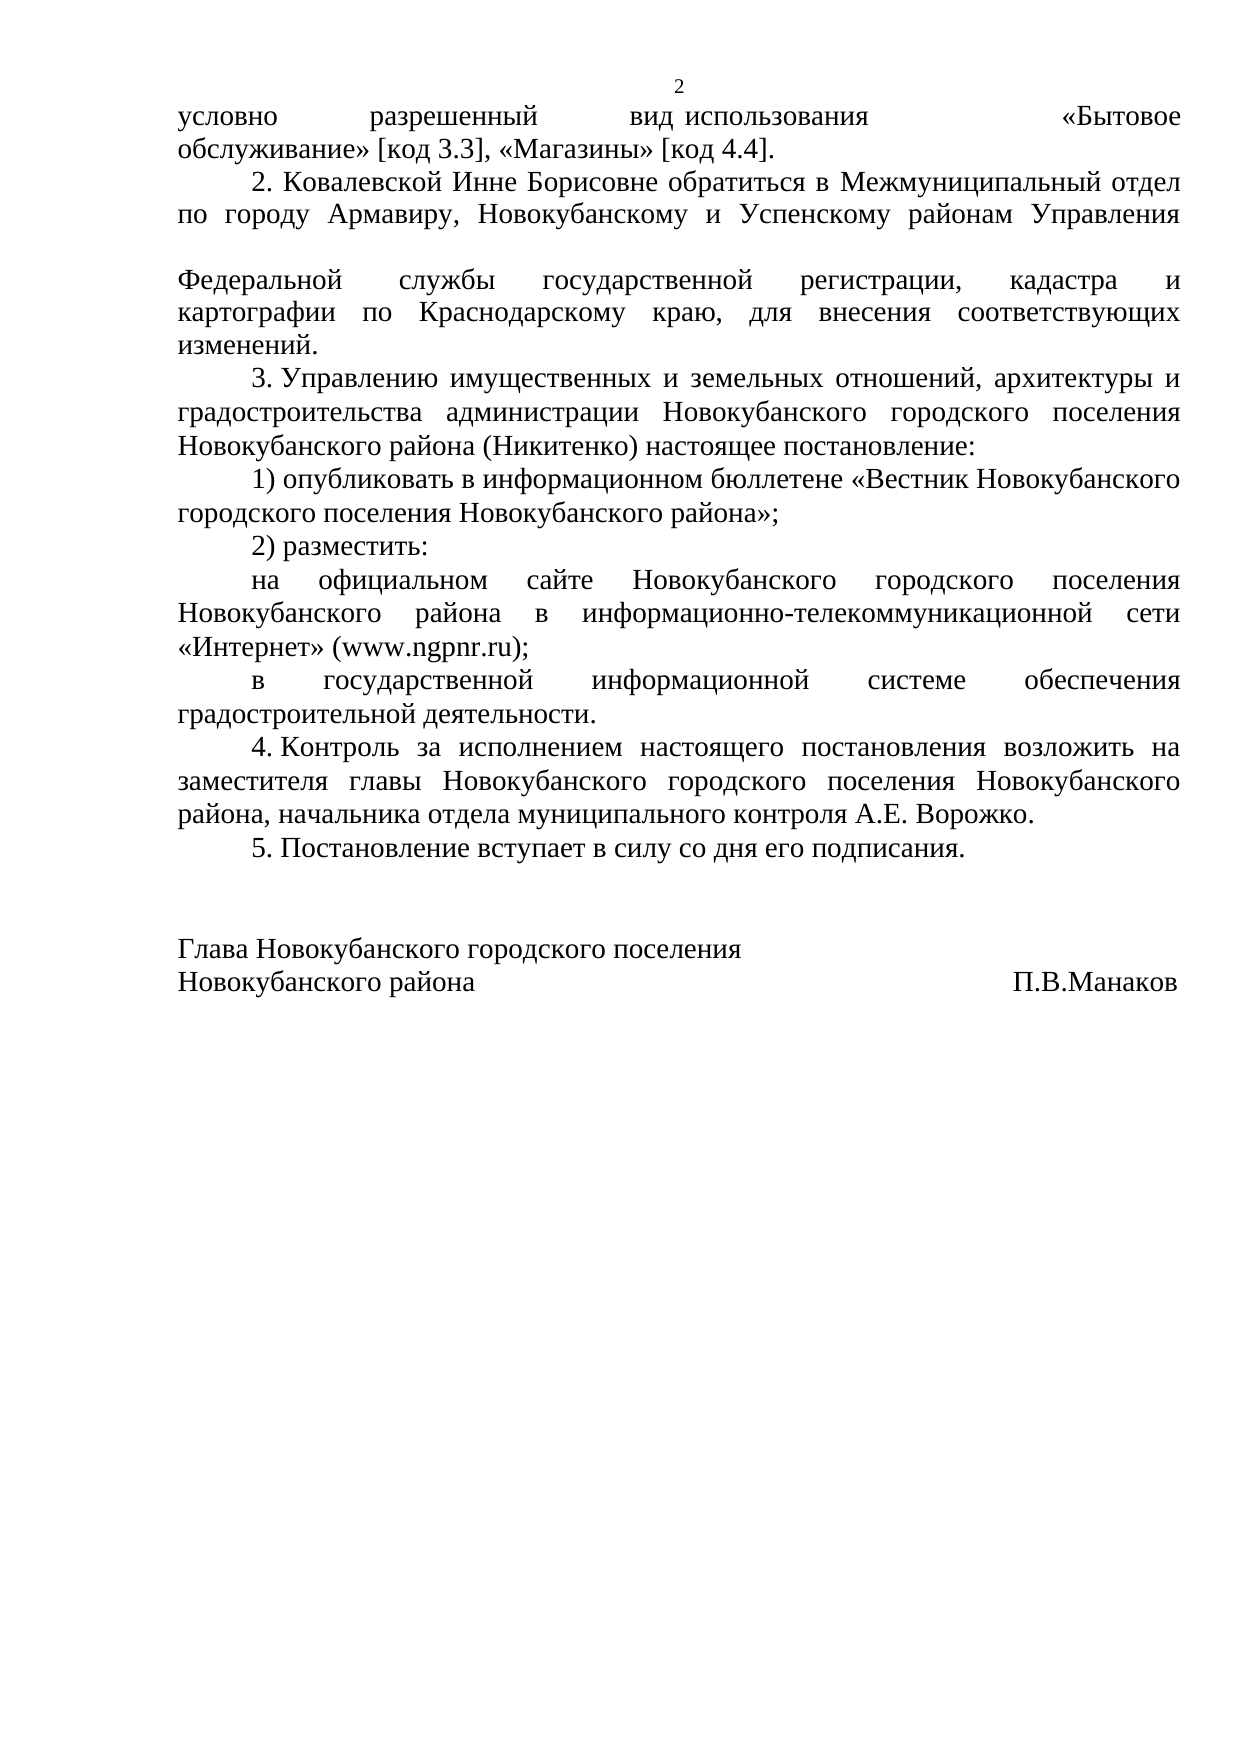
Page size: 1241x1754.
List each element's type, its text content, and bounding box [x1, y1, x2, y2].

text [177, 98, 1181, 165]
text 2. Ковалевской Инне Борисовне обратиться в Межмуниципальный отдел по городу Армавиру, Новокубанскому и Успенскому районам Управления Федеральной службы государственной регистрации, кадастра и картографии по Краснодарскому краю, для внесения соответствующих изменений. [177, 165, 1181, 361]
text 4. Контроль за исполнением настоящего постановления возложить на заместителя главы Новокубанского городского поселения Новокубанского района, начальника отдела муниципального контроля А.Е. Ворожко. [177, 729, 1181, 830]
text Новокубанского района П.В.Манаков [177, 964, 1181, 998]
text Глава Новокубанского городского поселения [177, 931, 1181, 964]
text 2) разместить: [177, 528, 1181, 562]
text на официальном сайте Новокубанского городского поселения Новокубанского района в информационно-телекоммуникационной сети «Интернет» (www.ngpnr.ru); [177, 562, 1181, 662]
text 3. Управлению имущественных и земельных отношений, архитектуры и градостроительства администрации Новокубанского городского поселения Новокубанского района (Никитенко) настоящее постановление: [177, 361, 1181, 461]
text 1) опубликовать в информационном бюллетене «Вестник Новокубанского городского поселения Новокубанского района»; [177, 461, 1181, 528]
text 5. Постановление вступает в силу со дня его подписания. [177, 830, 1181, 864]
text в государственной информационной системе обеспечения градостроительной деятельности. [177, 662, 1181, 729]
